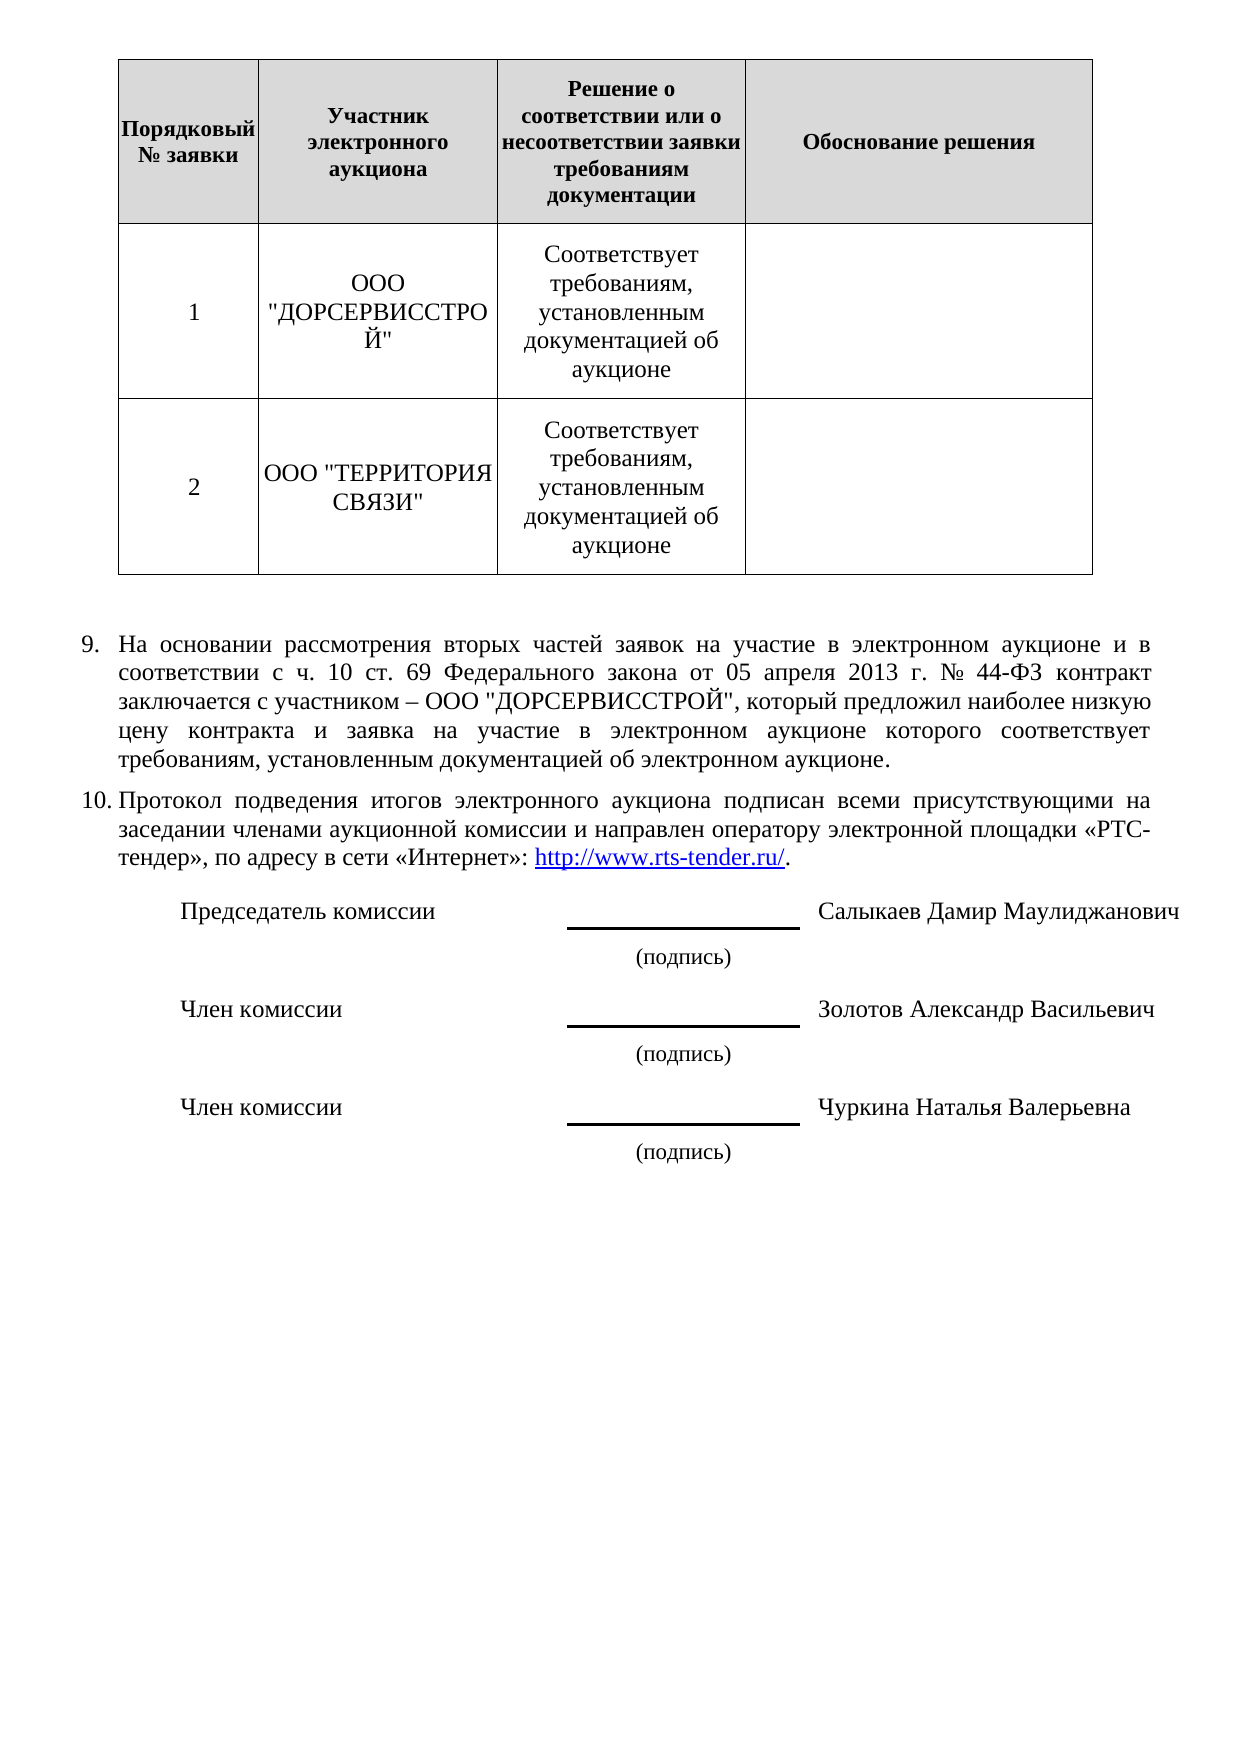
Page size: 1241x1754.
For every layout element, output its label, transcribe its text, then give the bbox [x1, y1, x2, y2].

table_cell Чуркина Наталья Валерьевна [815, 1079, 1196, 1177]
table_cell Соответствует требованиям, установленным документацией об аукционе [498, 224, 745, 398]
table_cell [746, 399, 1092, 574]
list Протокол подведения итогов электронного аукциона подписан всеми присутствующими на заседании членами аукционной комиссии и направлен оператору электронной площадки «РТС-тендер», по адресу в сети «Интернет»: http://www.rts-tender.ru/. [81, 785, 1152, 871]
table_cell Член комиссии [177, 982, 564, 1079]
table_cell [746, 224, 1092, 398]
table_cell Золотов Александр Васильевич [815, 982, 1196, 1079]
table_header Председатель комиссии [177, 884, 564, 982]
table_cell Соответствует требованиям, установленным документацией об аукционе [498, 399, 745, 574]
table_header Участник электронного аукциона [259, 60, 497, 223]
table_cell ООО "ДОРСЕРВИССТРОЙ" [259, 224, 497, 398]
table_header Обоснование решения [746, 60, 1092, 223]
table_cell ООО "ТЕРРИТОРИЯ СВЯЗИ" [259, 399, 497, 574]
table_cell (подпись) [564, 982, 815, 1079]
table_header Решение о соответствии или о несоответствии заявки требованиям документации [498, 60, 745, 223]
table_header Салыкаев Дамир Маулиджанович [815, 884, 1196, 982]
table_cell 2 [119, 399, 258, 574]
table_header (подпись) [564, 884, 815, 982]
table_cell 1 [119, 224, 258, 398]
list На основании рассмотрения вторых частей заявок на участие в электронном аукционе и в соответствии с ч. 10 ст. 69 Федерального закона от 05 апреля 2013 г. № 44-ФЗ контракт заключается с участником – ООО "ДОРСЕРВИССТРОЙ", который предложил наиболее низкую цену контракта и заявка на участие в электронном аукционе которого соответствует требованиям, установленным документацией об электронном аукционе. [81, 629, 1152, 772]
table_cell (подпись) [564, 1079, 815, 1177]
table_cell Член комиссии [177, 1079, 564, 1177]
table_header Порядковый № заявки [119, 60, 258, 223]
